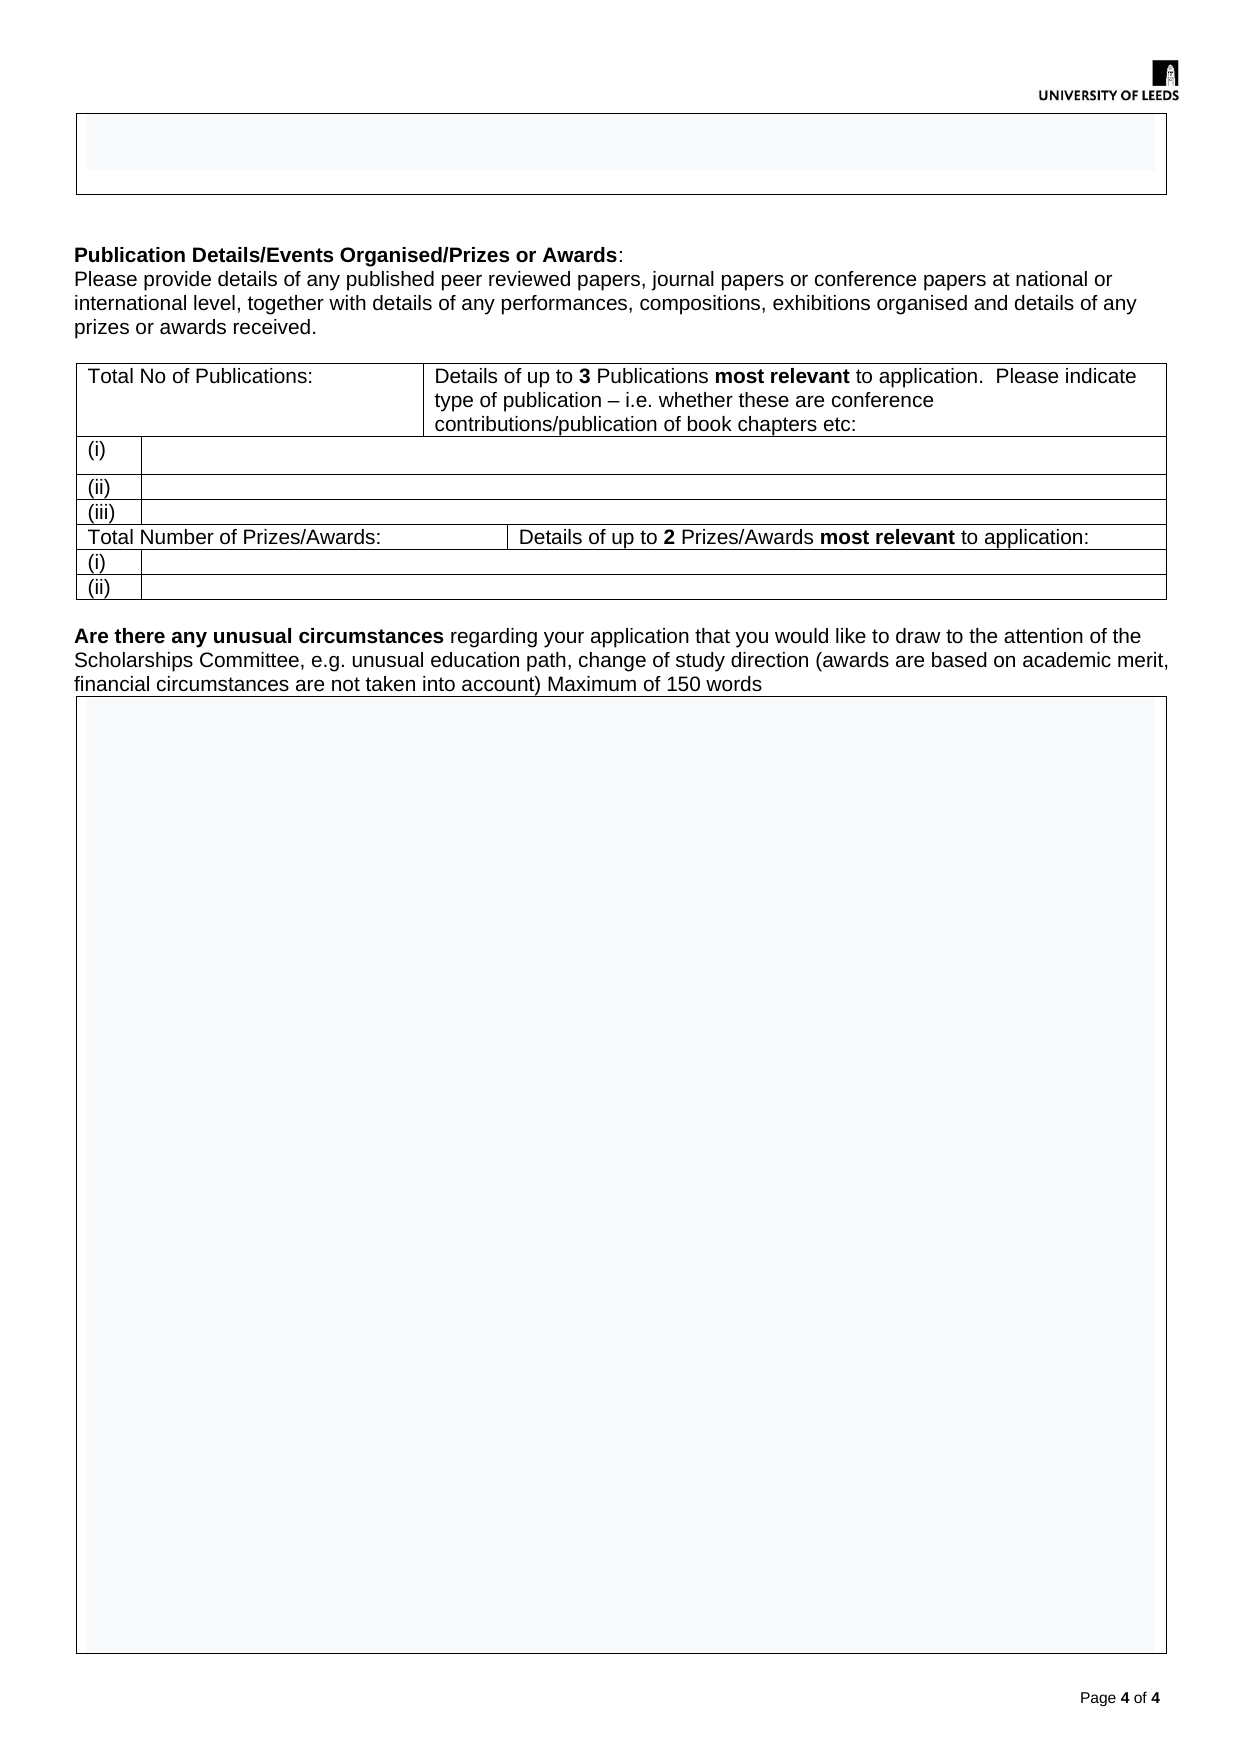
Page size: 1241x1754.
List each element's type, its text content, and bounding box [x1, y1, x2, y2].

table_cell (iii) [77, 500, 141, 524]
table_header [77, 114, 1166, 194]
table_cell [142, 575, 1166, 599]
table_header Total No of Publications: [77, 364, 423, 436]
table_cell Total Number of Prizes/Awards: [77, 525, 507, 549]
table_cell [142, 500, 1166, 524]
table_cell Details of up to 2 Prizes/Awards most relevant to application: [508, 525, 1166, 549]
table_cell (ii) [77, 575, 141, 599]
table_cell [142, 475, 1166, 499]
table_header Details of up to 3 Publications most relevant to application. Please indicate type of publication – i.e. whether these are conference contributions/publication of book chapters etc: [424, 364, 1166, 436]
table_cell (i) [77, 550, 141, 574]
picture [1027, 47, 1191, 113]
table_cell (ii) [77, 475, 141, 499]
text Are there any unusual circumstances regarding your application that you would like to draw to the attention of the Scholarships Committee, e.g. unusual education path, change of study direction (awards are based on academic merit, financial circumstances are not taken into account) Maximum of 150 words [74, 624, 1191, 696]
table_cell [142, 437, 1166, 474]
table_cell (i) [77, 437, 141, 474]
text Publication Details/Events Organised/Prizes or Awards: [74, 243, 1191, 267]
text Please provide details of any published peer reviewed papers, journal papers or conference papers at national or international level, together with details of any performances, compositions, exhibitions organised and details of any prizes or awards received. [74, 267, 1191, 339]
table_cell [142, 550, 1166, 574]
